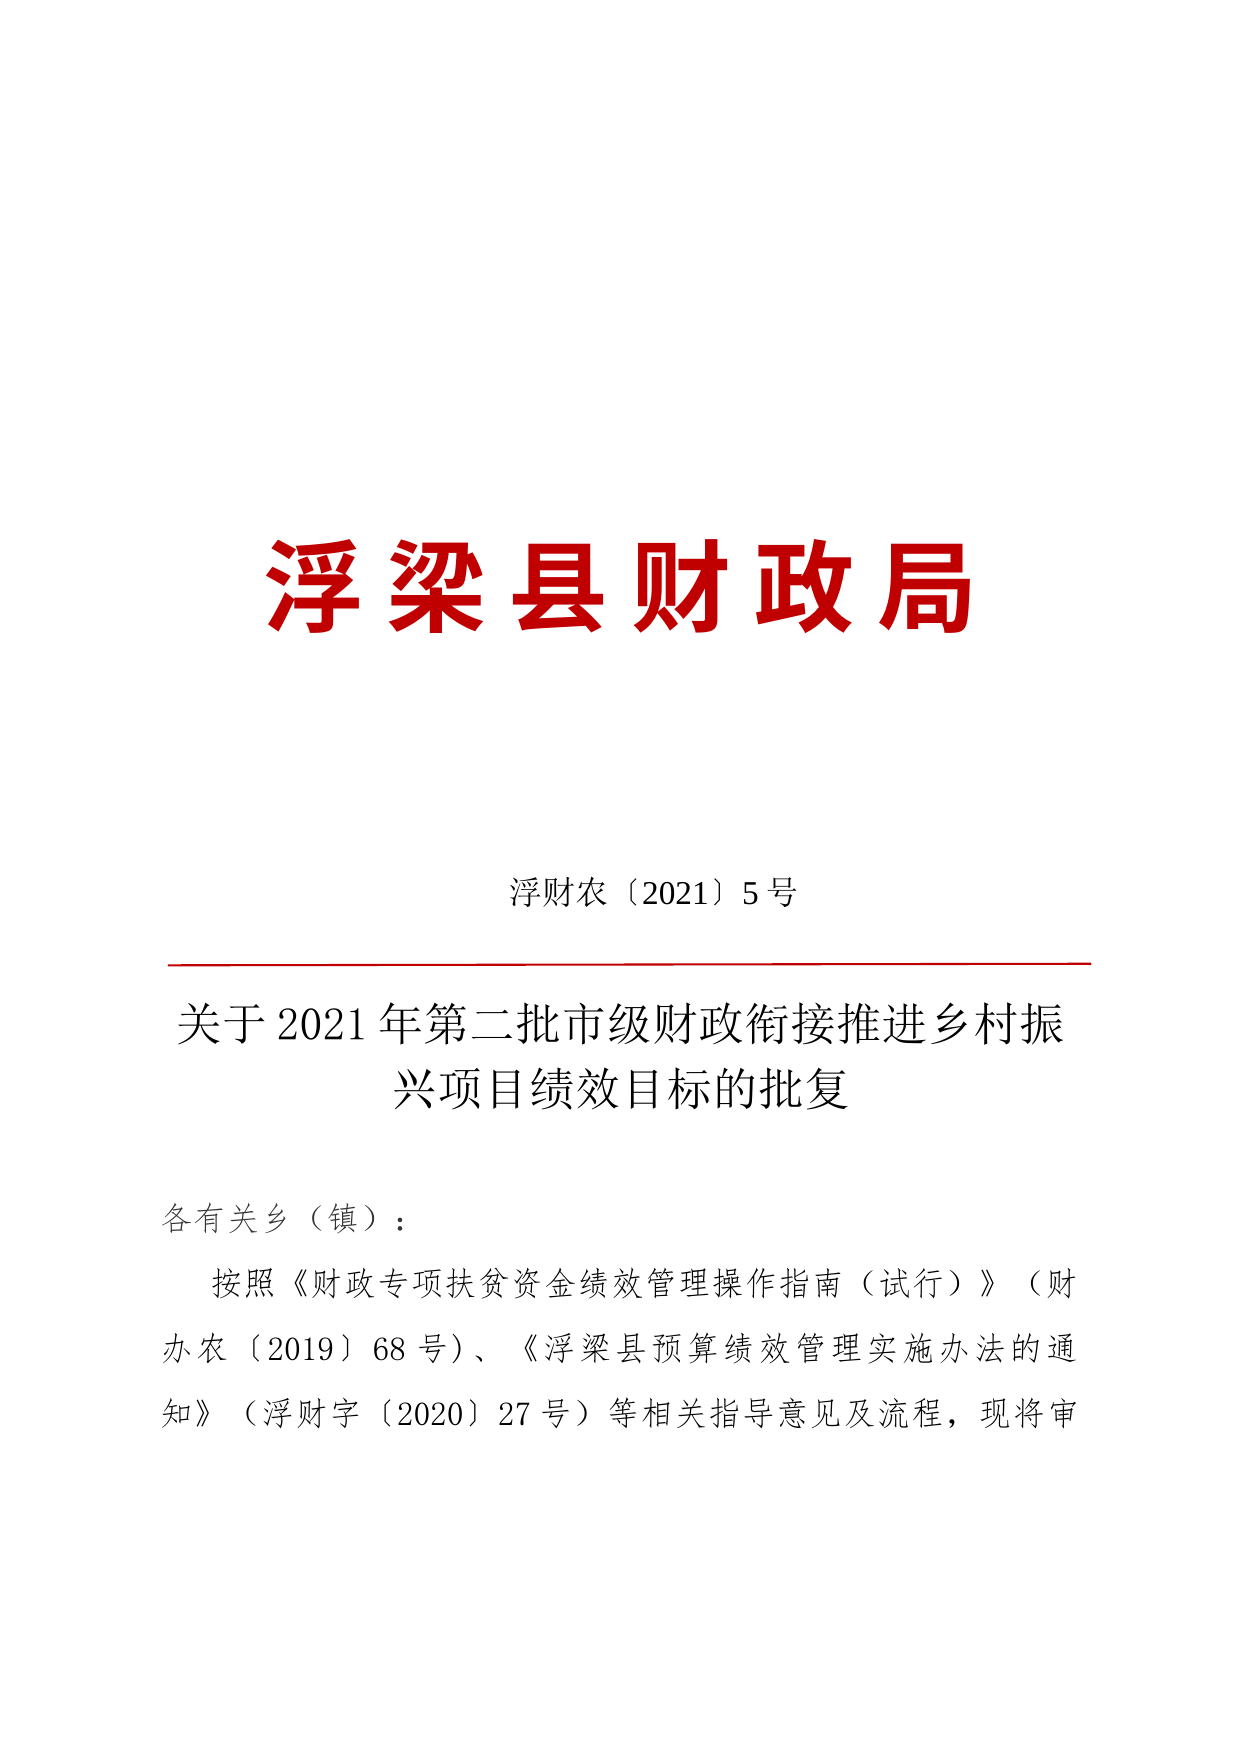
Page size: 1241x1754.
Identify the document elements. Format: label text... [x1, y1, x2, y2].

text 关于2021年第二批市级财政衔接推进乡村振兴项目绩效目标的批复 [159, 988, 1081, 1118]
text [159, 1248, 1081, 1443]
subtitle 浮 梁 县 财 政 局 [159, 500, 1081, 662]
text 浮财农〔2021〕5号 [159, 858, 1081, 923]
text 各有关乡（镇）： [159, 1183, 1081, 1248]
